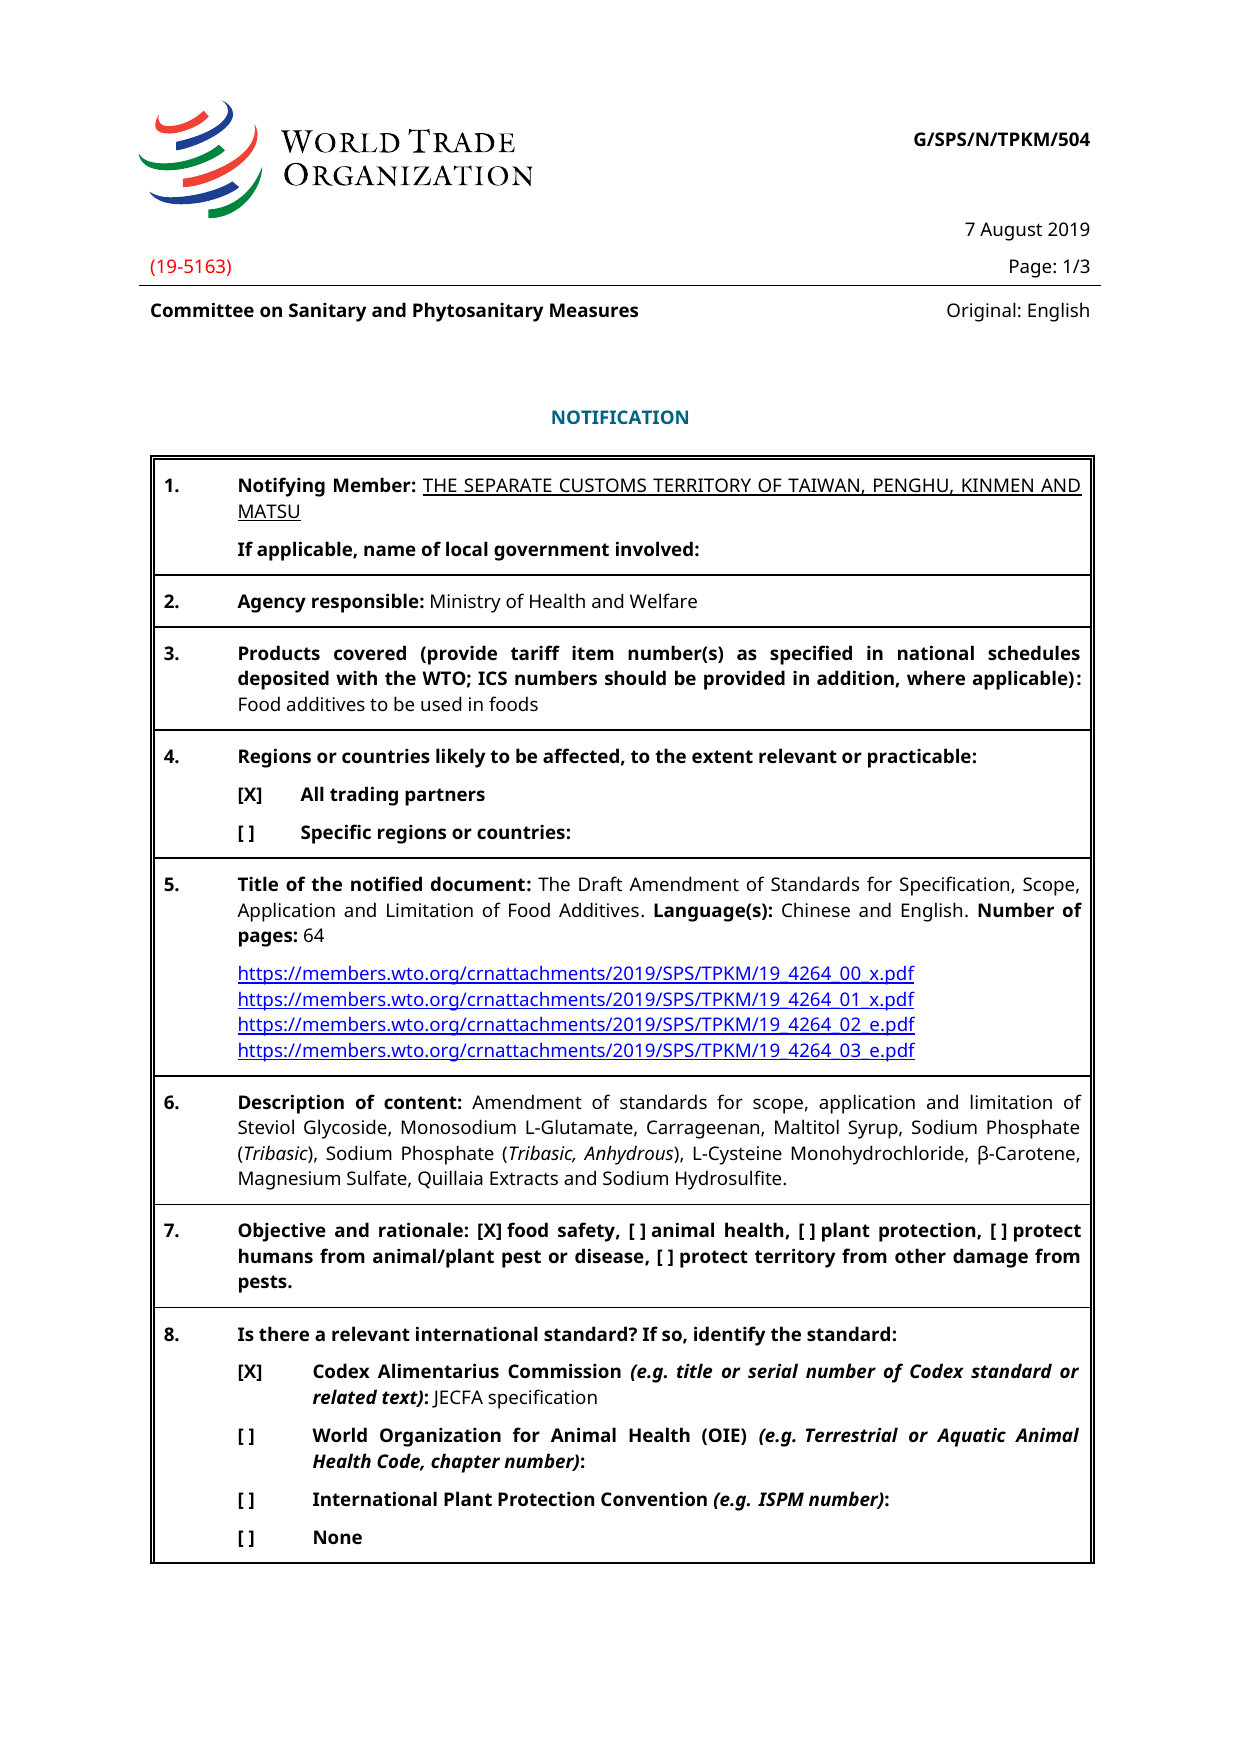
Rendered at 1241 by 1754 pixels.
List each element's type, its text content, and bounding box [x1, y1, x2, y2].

table_cell Objective and rationale: [X] food safety, [ ] animal health, [ ] plant protection, [ ] protect humans from animal/plant pest or disease, [ ] protect territory from other damage from pests. [226, 1205, 1090, 1307]
table_cell 6. [155, 1077, 226, 1204]
table_cell 3. [155, 628, 226, 729]
table_cell Description of content: Amendment of standards for scope, application and limitation of Steviol Glycoside, Monosodium L-Glutamate, Carrageenan, Maltitol Syrup, Sodium Phosphate (Tribasic), Sodium Phosphate (Tribasic, Anhydrous), L-Cysteine Monohydrochloride, β-Carotene, Magnesium Sulfate, Quillaia Extracts and Sodium Hydrosulfite. [226, 1077, 1090, 1204]
title NOTIFICATION [150, 405, 1090, 430]
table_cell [226, 1308, 1090, 1562]
table_cell Regions or countries likely to be affected, to the extent relevant or practicable: [X] All trading partners [ ] Specific regions or countries: [226, 731, 1090, 857]
table_header Notifying Member: The Separate Customs Territory of Taiwan, Penghu, Kinmen and Matsu If applicable, name of local government involved: [226, 460, 1090, 574]
table_cell Products covered (provide tariff item number(s) as specified in national schedules deposited with the WTO; ICS numbers should be provided in addition, where applicable): Food additives to be used in foods [226, 628, 1090, 729]
table_cell Agency responsible: Ministry of Health and Welfare [226, 576, 1090, 626]
table_cell 7. [155, 1205, 226, 1307]
table_cell 2. [155, 576, 226, 626]
table_cell Title of the notified document: The Draft Amendment of Standards for Specification, Scope, Application and Limitation of Food Additives. Language(s): Chinese and English. Number of pages: 64 https://members.wto.org/crnattachments/2019/SPS/TPKM/19_4264_00_x.pdf https://members.wto.org/crnattachments/2019/SPS/TPKM/19_4264_01_x.pdf https://members.wto.org/crnattachments/2019/SPS/TPKM/19_4264_02_e.pdf https://members.wto.org/crnattachments/2019/SPS/TPKM/19_4264_03_e.pdf [226, 859, 1090, 1075]
table_cell 5. [155, 859, 226, 1075]
table_cell 8. [155, 1308, 226, 1562]
table_cell 4. [155, 731, 226, 857]
table_header 1. [155, 460, 226, 574]
